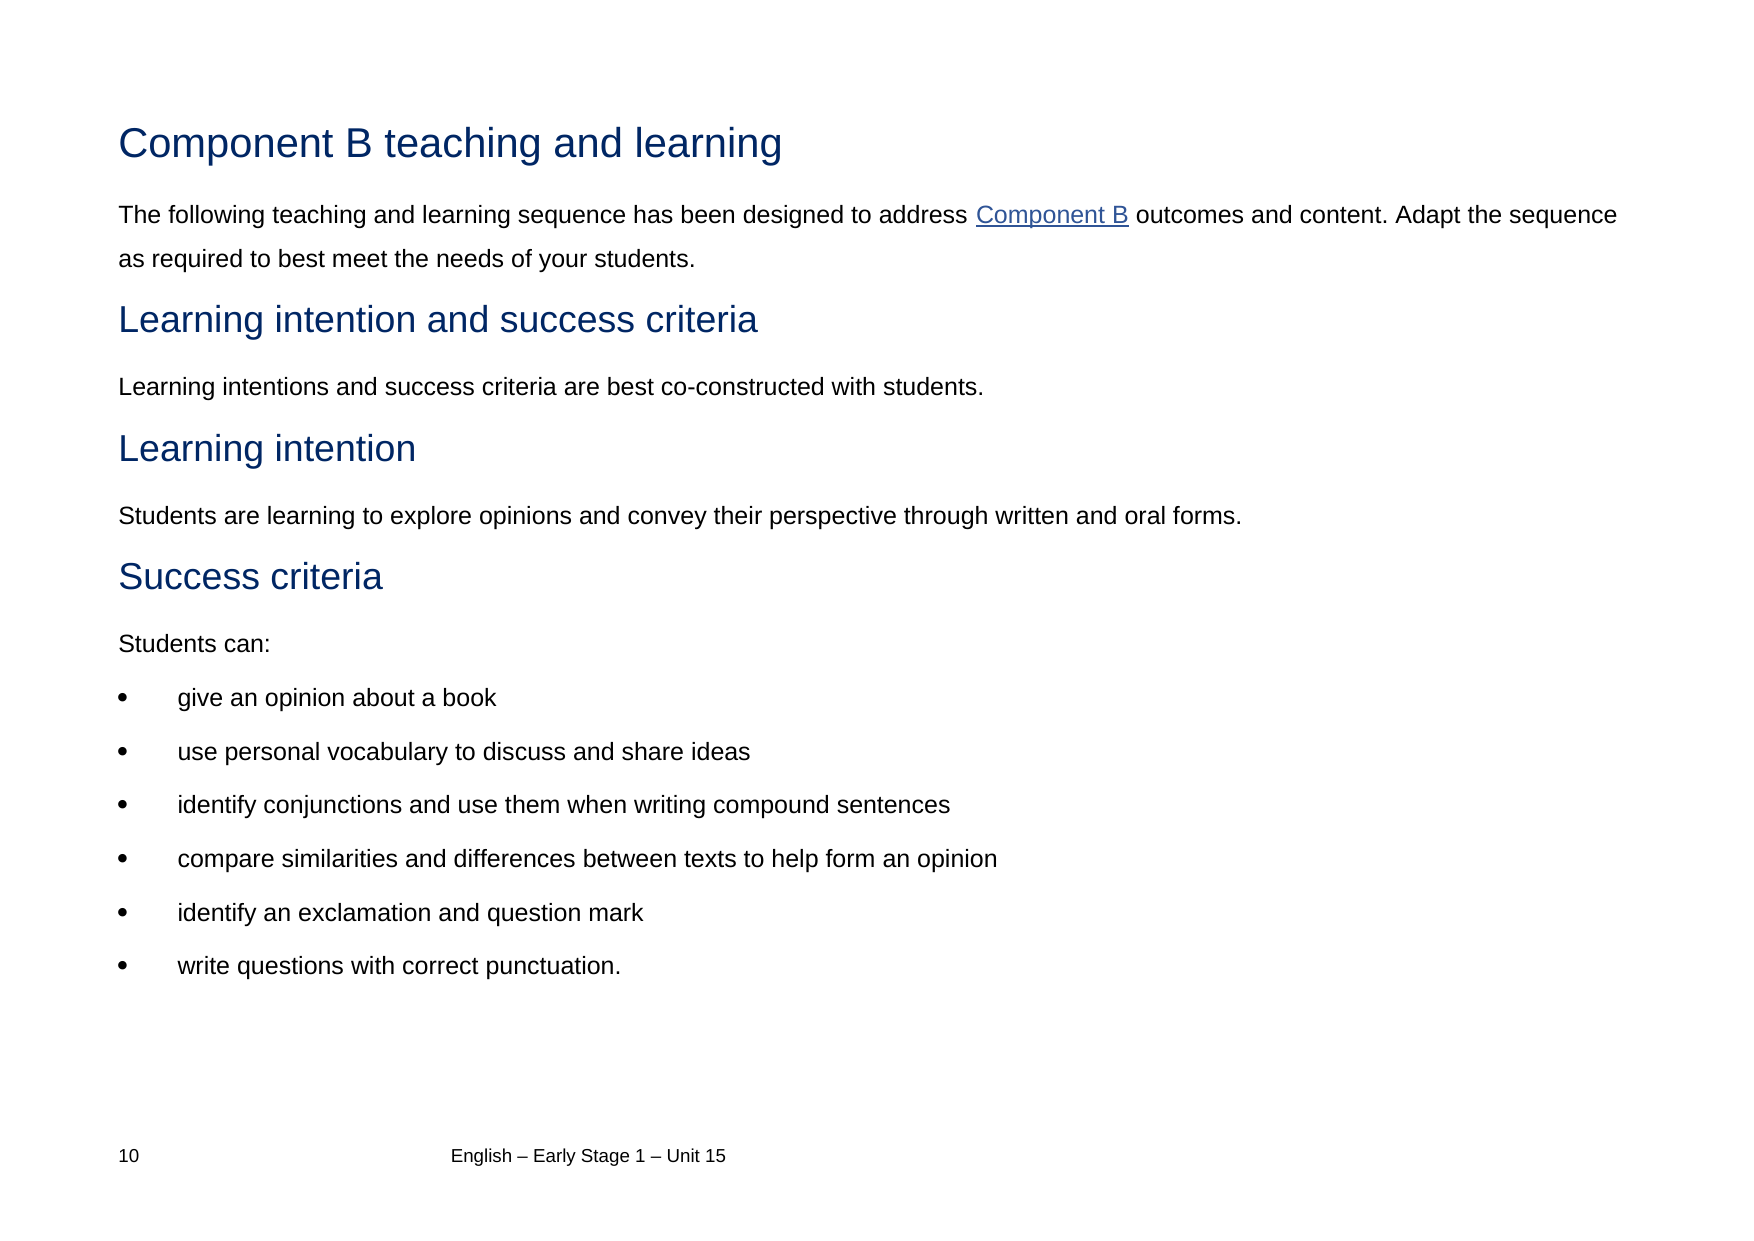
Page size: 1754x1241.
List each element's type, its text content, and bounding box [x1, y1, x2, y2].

text The following teaching and learning sequence has been designed to address Component B outcomes and content. Adapt the sequence as required to best meet the needs of your students. [118, 200, 1636, 272]
subtitle Success criteria [118, 554, 1636, 597]
text Students are learning to explore opinions and convey their perspective through written and oral forms. [118, 501, 1636, 529]
subtitle Learning intention [118, 426, 1636, 469]
list identify an exclamation and question mark [118, 898, 1636, 926]
subtitle Learning intention and success criteria [118, 297, 1636, 340]
list write questions with correct punctuation. [118, 951, 1636, 980]
subtitle Component B teaching and learning [118, 118, 1636, 166]
list use personal vocabulary to discuss and share ideas [118, 737, 1636, 766]
list compare similarities and differences between texts to help form an opinion [118, 844, 1636, 873]
text Students can: [118, 629, 1636, 658]
text Learning intentions and success criteria are best co-constructed with students. [118, 372, 1636, 401]
list identify conjunctions and use them when writing compound sentences [118, 790, 1636, 819]
list give an opinion about a book [118, 683, 1636, 712]
